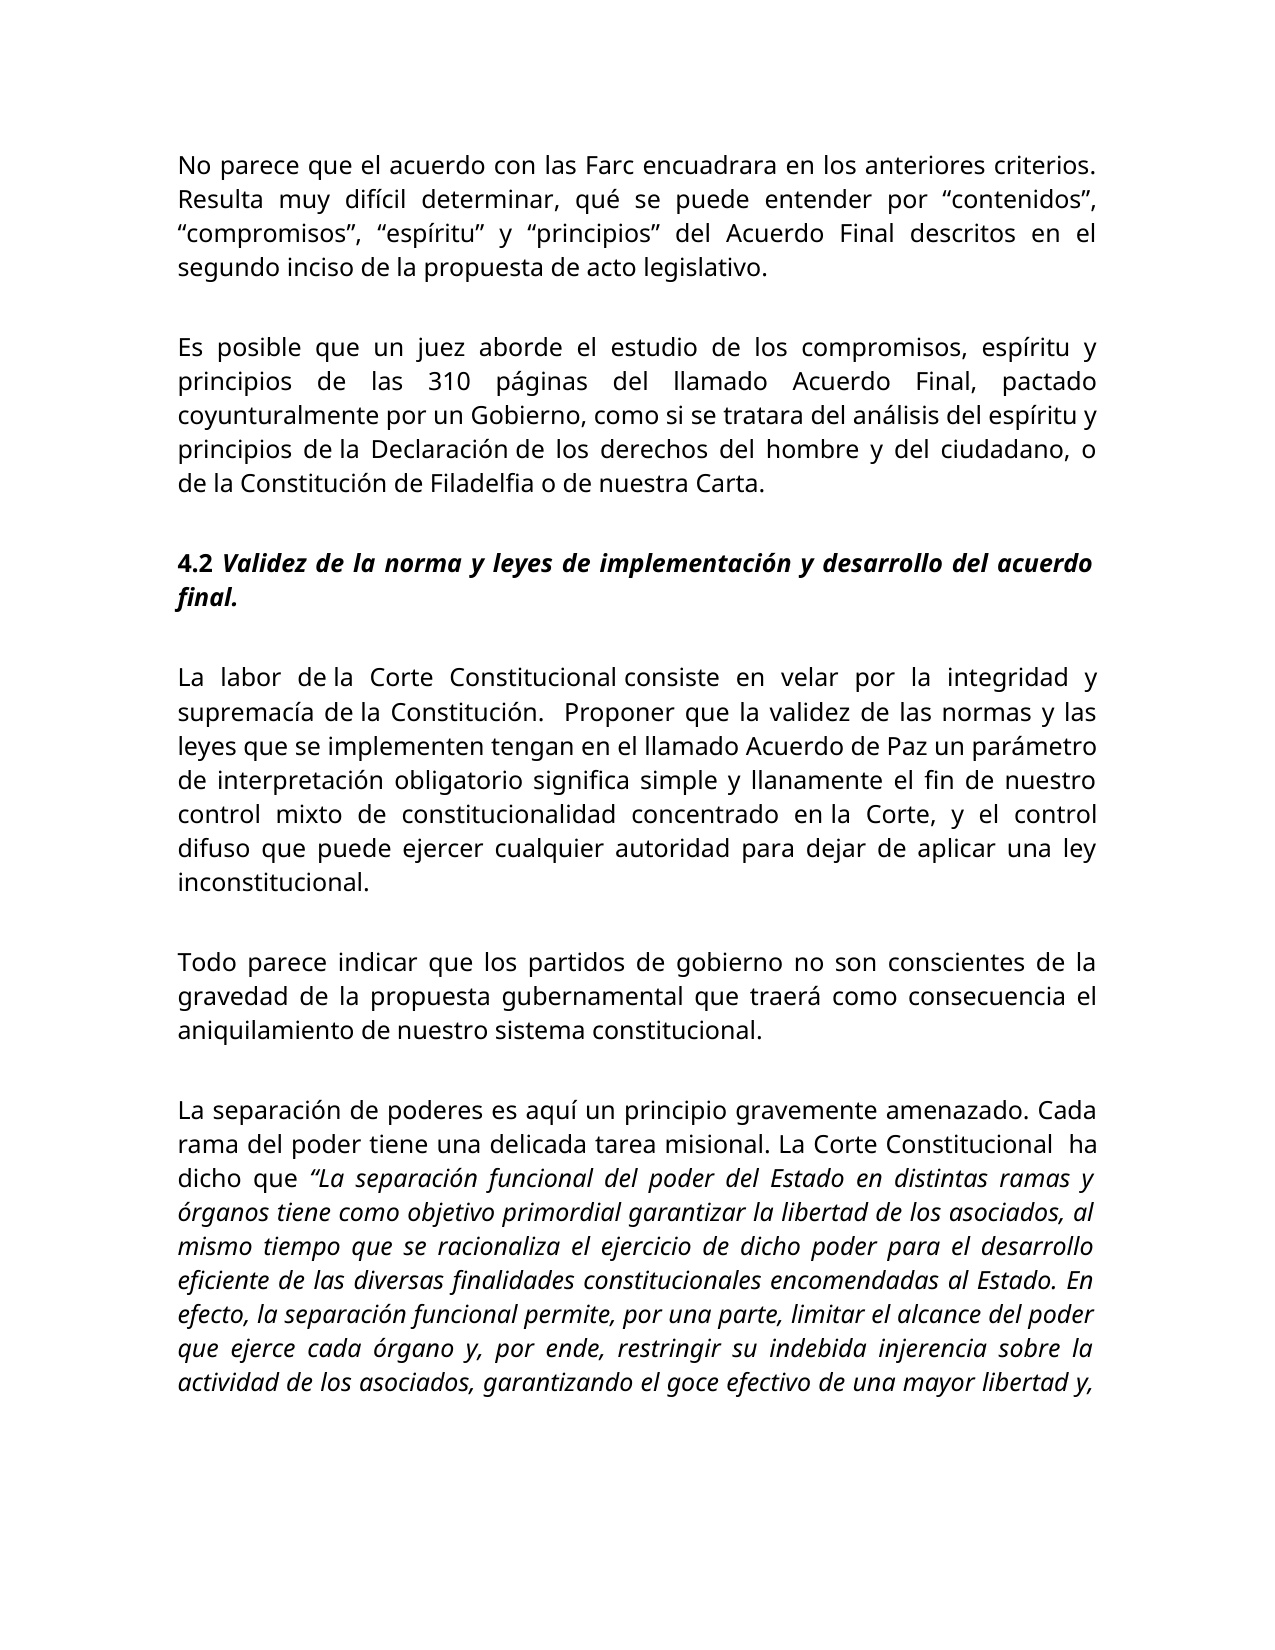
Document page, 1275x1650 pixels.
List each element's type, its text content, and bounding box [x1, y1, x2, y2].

text Todo parece indicar que los partidos de gobierno no son conscientes de la gravedad de la propuesta gubernamental que traerá como consecuencia el aniquilamiento de nuestro sistema constitucional. [177, 944, 1098, 1047]
text La labor de la Corte Constitucional consiste en velar por la integridad y supremacía de la Constitución. Proponer que la validez de las normas y las leyes que se implementen tengan en el llamado Acuerdo de Paz un parámetro de interpretación obligatorio significa simple y llanamente el fin de nuestro control mixto de constitucionalidad concentrado en la Corte, y el control difuso que puede ejercer cualquier autoridad para dejar de aplicar una ley inconstitucional. [177, 660, 1098, 898]
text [177, 1093, 1098, 1399]
text Es posible que un juez aborde el estudio de los compromisos, espíritu y principios de las 310 páginas del llamado Acuerdo Final, pactado coyunturalmente por un Gobierno, como si se tratara del análisis del espíritu y principios de la Declaración de los derechos del hombre y del ciudadano, o de la Constitución de Filadelfia o de nuestra Carta. [177, 330, 1098, 500]
text No parece que el acuerdo con las Farc encuadrara en los anteriores criterios. Resulta muy difícil determinar, qué se puede entender por “contenidos”, “compromisos”, “espíritu” y “principios” del Acuerdo Final descritos en el segundo inciso de la propuesta de acto legislativo. [177, 148, 1098, 284]
text 4.2 Validez de la norma y leyes de implementación y desarrollo del acuerdo final. [177, 546, 1098, 614]
